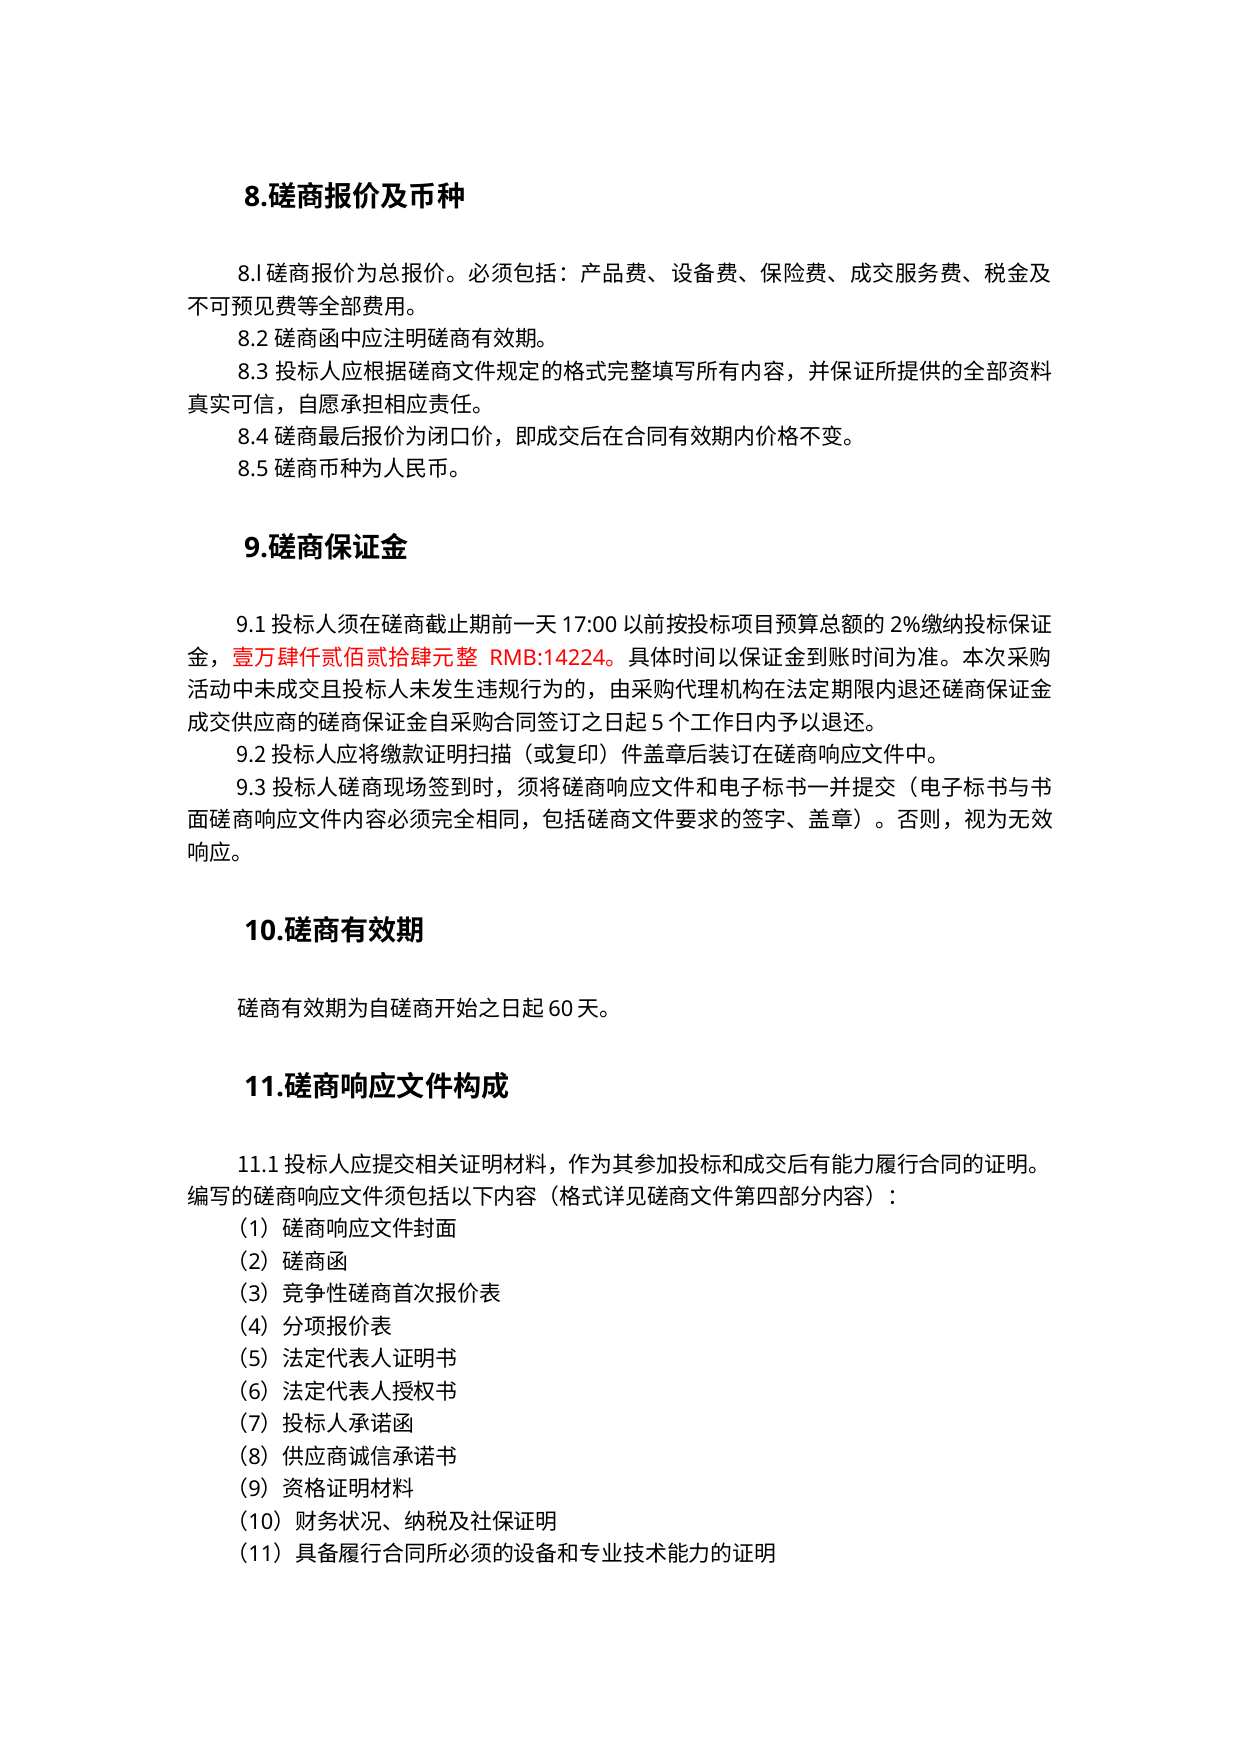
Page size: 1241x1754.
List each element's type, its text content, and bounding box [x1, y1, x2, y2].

text （2）磋商函 [188, 1244, 1053, 1276]
text 11.磋商响应文件构成 [187, 1052, 1053, 1117]
text 8.5 磋商币种为人民币。 [187, 451, 1053, 484]
text 11.1投标人应提交相关证明材料，作为其参加投标和成交后有能力履行合同的证明。编写的磋商响应文件须包括以下内容（格式详见磋商文件第四部分内容）： [187, 1146, 1053, 1211]
text （4）分项报价表 [188, 1309, 1053, 1341]
text 8.l磋商报价为总报价。必须包括：产品费、设备费、保险费、成交服务费、税金及不可预见费等全部费用。 [187, 256, 1053, 321]
text 10.磋商有效期 [187, 896, 1053, 961]
text 9.1 投标人须在磋商截止期前一天17:00以前按投标项目预算总额的2%缴纳投标保证金，壹万肆仟贰佰贰拾肆元整 RMB:14224。具体时间以保证金到账时间为准。本次采购活动中未成交且投标人未发生违规行为的，由采购代理机构在法定期限内退还磋商保证金；成交供应商的磋商保证金自采购合同签订之日起5个工作日内予以退还。 [187, 607, 1053, 737]
text 8.2 磋商函中应注明磋商有效期。 [187, 321, 1053, 354]
text 磋商有效期为自磋商开始之日起60天。 [187, 990, 1053, 1023]
text （10）财务状况、纳税及社保证明 [188, 1504, 1053, 1536]
text （6）法定代表人授权书 [188, 1374, 1053, 1406]
text 8.3 投标人应根据磋商文件规定的格式完整填写所有内容，并保证所提供的全部资料真实可信，自愿承担相应责任。 [187, 354, 1053, 419]
text （8）供应商诚信承诺书 [188, 1439, 1053, 1471]
text （11）具备履行合同所必须的设备和专业技术能力的证明 [188, 1536, 1053, 1569]
text （7）投标人承诺函 [188, 1406, 1053, 1439]
text （3）竞争性磋商首次报价表 [188, 1276, 1053, 1309]
text 9.2 投标人应将缴款证明扫描（或复印）件盖章后装订在磋商响应文件中。 [187, 737, 1053, 769]
text 8.4 磋商最后报价为闭口价，即成交后在合同有效期内价格不变。 [187, 419, 1053, 451]
text 9.3 投标人磋商现场签到时，须将磋商响应文件和电子标书一并提交（电子标书与书面磋商响应文件内容必须完全相同，包括磋商文件要求的签字、盖章）。否则，视为无效响应。 [187, 769, 1053, 867]
text 8.磋商报价及币种 [187, 162, 1053, 227]
text （1）磋商响应文件封面 [188, 1211, 1053, 1244]
text （9）资格证明材料 [188, 1471, 1053, 1504]
text （5）法定代表人证明书 [188, 1341, 1053, 1374]
text 9.磋商保证金 [187, 513, 1053, 578]
